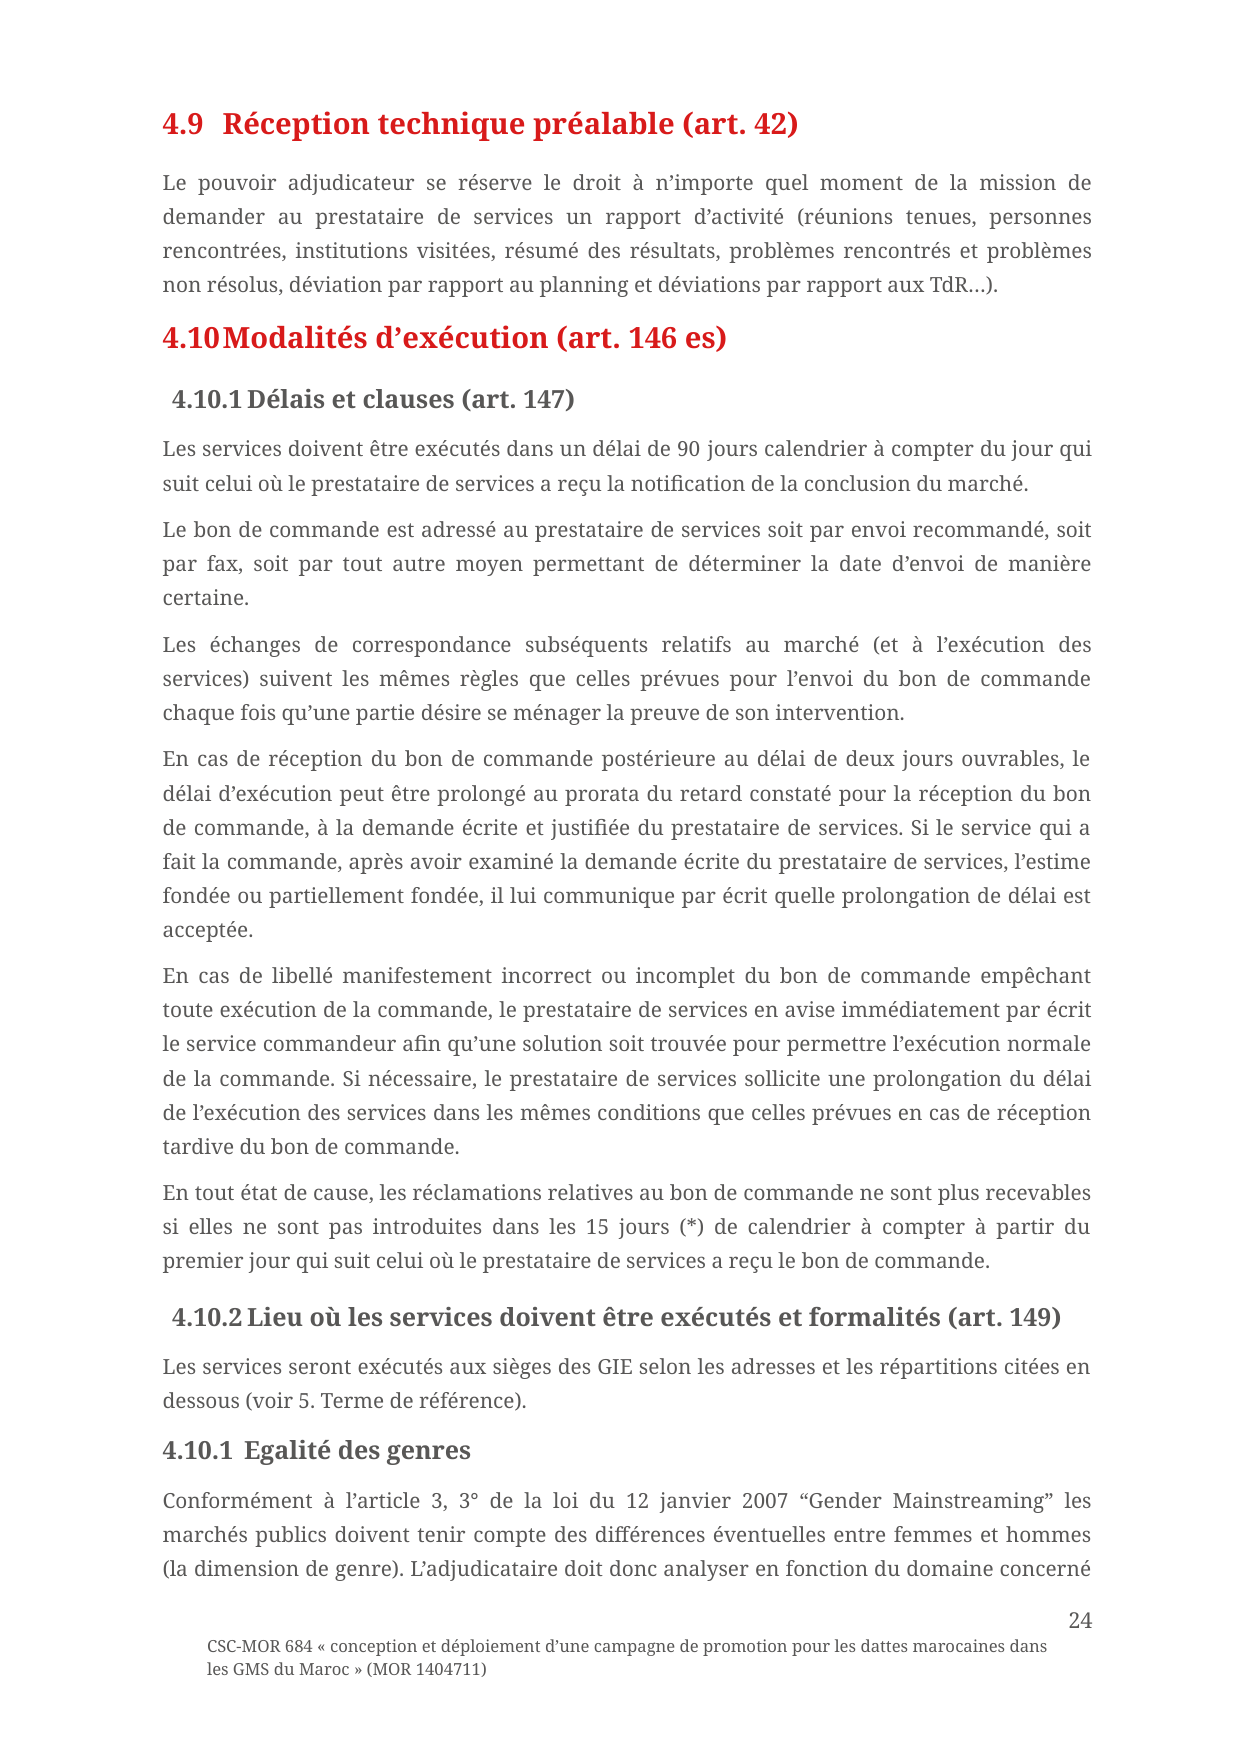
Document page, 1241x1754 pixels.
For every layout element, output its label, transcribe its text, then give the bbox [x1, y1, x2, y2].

text Les services seront exécutés aux sièges des GIE selon les adresses et les répartitions citées en dessous (voir 5. Terme de référence). [162, 1352, 1092, 1414]
text Les services doivent être exécutés dans un délai de 90 jours calendrier à compter du jour qui suit celui où le prestataire de services a reçu la notification de la conclusion du marché. [162, 434, 1092, 497]
subtitle Délais et clauses (art. 147) [172, 382, 1092, 416]
text En cas de réception du bon de commande postérieure au délai de deux jours ouvrables, le délai d’exécution peut être prolongé au prorata du retard constaté pour la réception du bon de commande, à la demande écrite et justifiée du prestataire de services. Si le service qui a fait la commande, après avoir examiné la demande écrite du prestataire de services, l’estime fondée ou partiellement fondée, il lui communique par écrit quelle prolongation de délai est acceptée. [162, 744, 1092, 943]
list Egalité des genres [162, 1433, 1092, 1467]
text En cas de libellé manifestement incorrect ou incomplet du bon de commande empêchant toute exécution de la commande, le prestataire de services en avise immédiatement par écrit le service commandeur afin qu’une solution soit trouvée pour permettre l’exécution normale de la commande. Si nécessaire, le prestataire de services sollicite une prolongation du délai de l’exécution des services dans les mêmes conditions que celles prévues en cas de réception tardive du bon de commande. [162, 961, 1092, 1160]
subtitle Lieu où les services doivent être exécutés et formalités (art. 149) [172, 1299, 1092, 1333]
text Les échanges de correspondance subséquents relatifs au marché (et à l’exécution des services) suivent les mêmes règles que celles prévues pour l’envoi du bon de commande chaque fois qu’une partie désire se ménager la preuve de son intervention. [162, 630, 1092, 726]
text Le bon de commande est adressé au prestataire de services soit par envoi recommandé, soit par fax, soit par tout autre moyen permettant de déterminer la date d’envoi de manière certaine. [162, 515, 1092, 612]
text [162, 1486, 1092, 1583]
text Le pouvoir adjudicateur se réserve le droit à n’importe quel moment de la mission de demander au prestataire de services un rapport d’activité (réunions tenues, personnes rencontrées, institutions visitées, résumé des résultats, problèmes rencontrés et problèmes non résolus, déviation par rapport au planning et déviations par rapport aux TdR…). [162, 168, 1092, 299]
subtitle Modalités d’exécution (art. 146 es) [162, 317, 1092, 357]
text En tout état de cause, les réclamations relatives au bon de commande ne sont plus recevables si elles ne sont pas introduites dans les 15 jours (*) de calendrier à compter à partir du premier jour qui suit celui où le prestataire de services a reçu le bon de commande. [162, 1178, 1092, 1275]
subtitle Réception technique préalable (art. 42) [162, 104, 1092, 143]
